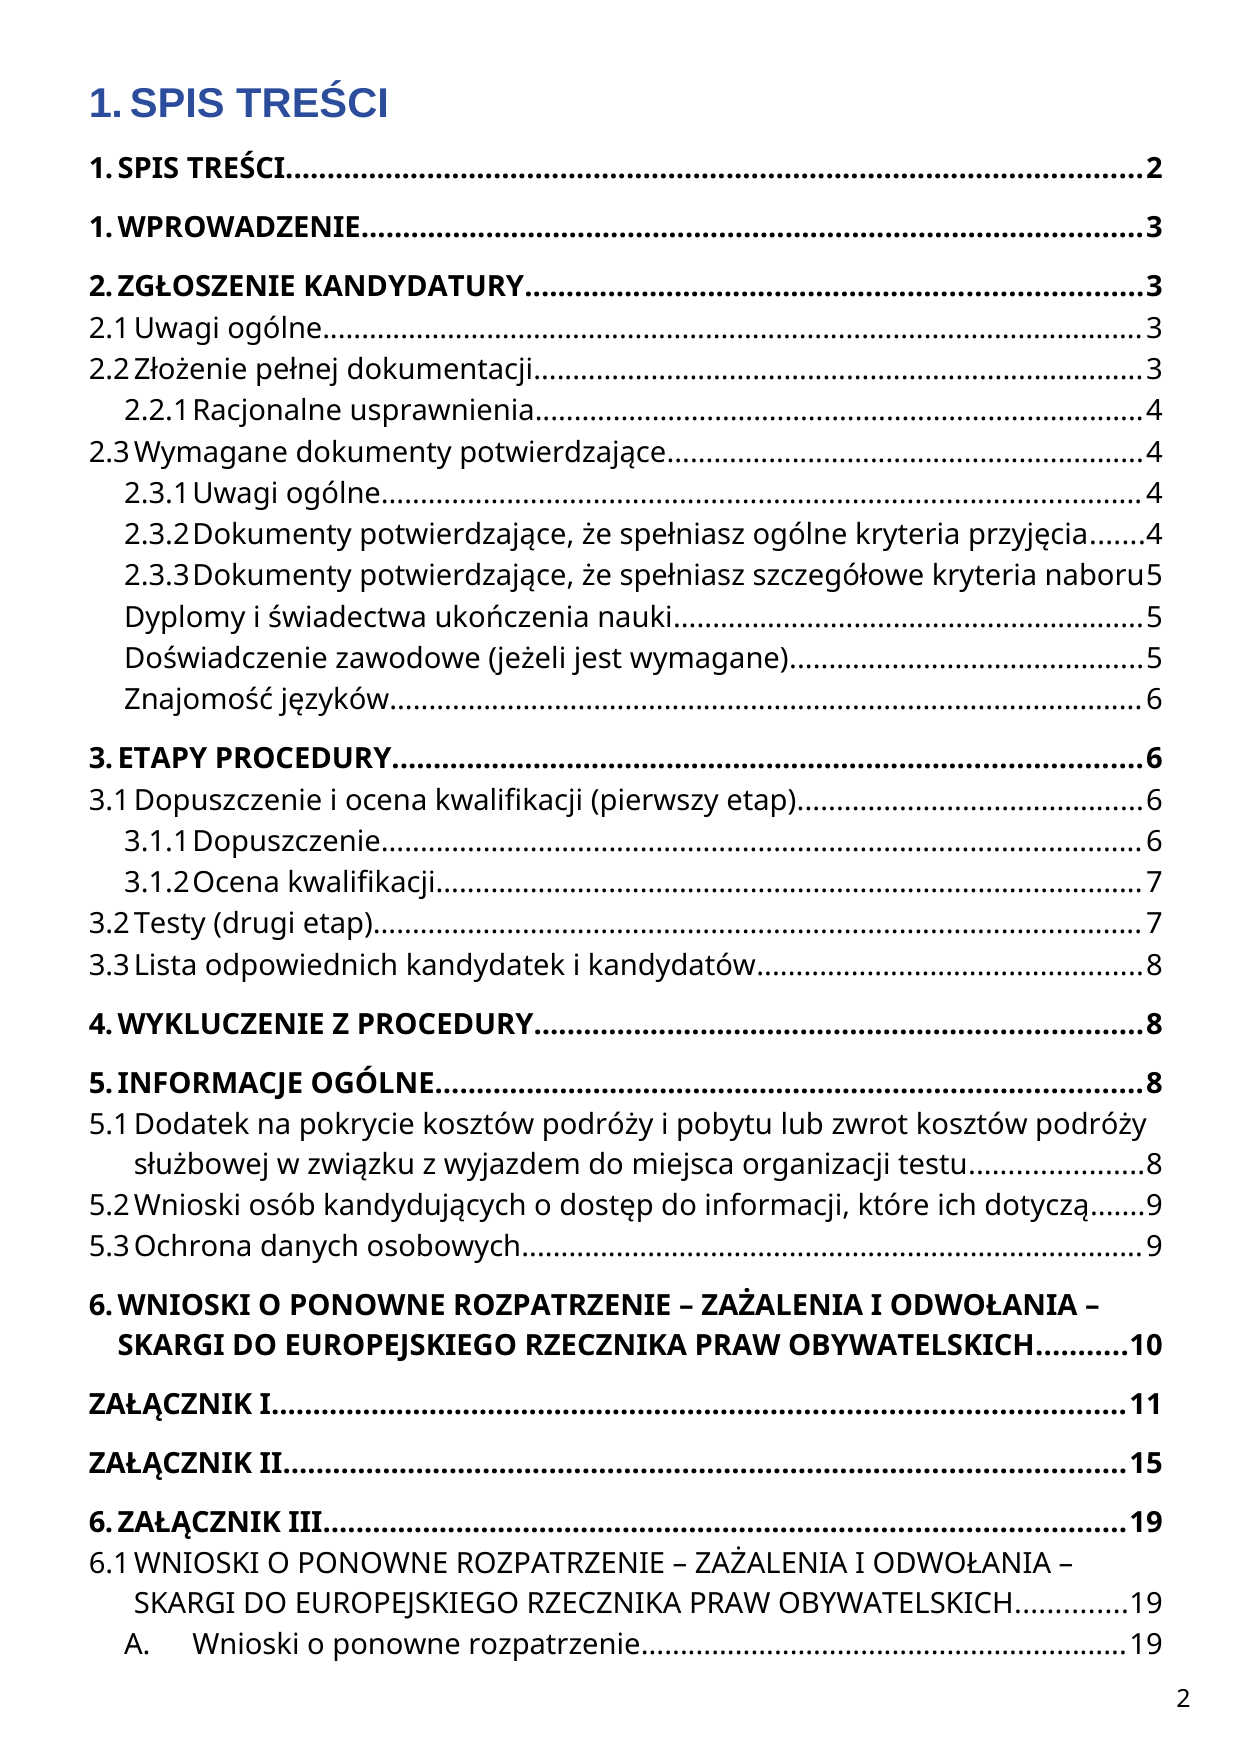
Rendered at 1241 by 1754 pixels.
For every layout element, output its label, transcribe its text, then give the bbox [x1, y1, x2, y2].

subtitle SPIS TREŚCI [88, 73, 1163, 128]
